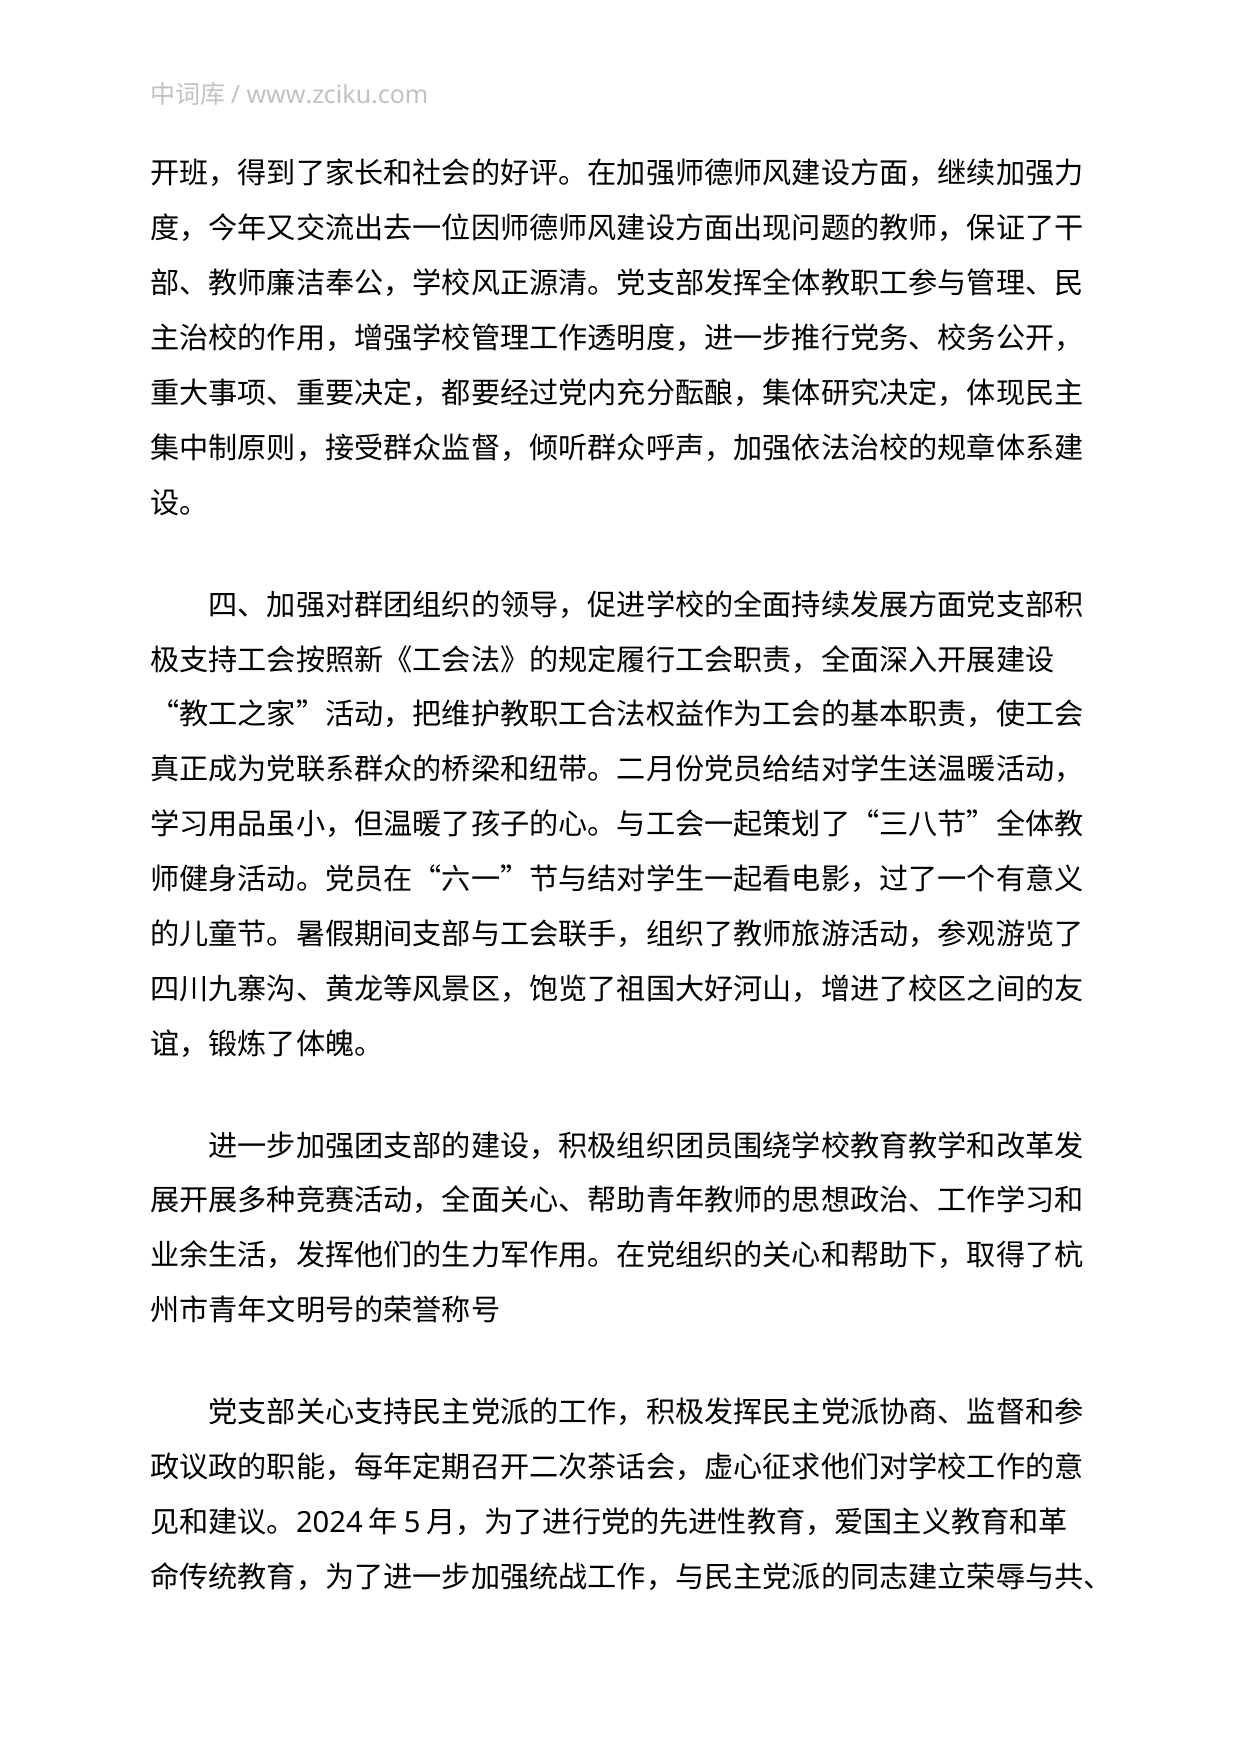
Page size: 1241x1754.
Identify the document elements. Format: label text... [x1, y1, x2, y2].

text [150, 1388, 1090, 1596]
text 进一步加强团支部的建设，积极组织团员围绕学校教育教学和改革发展开展多种竞赛活动，全面关心、帮助青年教师的思想政治、工作学习和业余生活，发挥他们的生力军作用。在党组织的关心和帮助下，取得了杭州市青年文明号的荣誉称号 [150, 1122, 1090, 1329]
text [150, 150, 1090, 522]
text 四、加强对群团组织的领导，促进学校的全面持续发展方面党支部积极支持工会按照新《工会法》的规定履行工会职责，全面深入开展建设“教工之家”活动，把维护教职工合法权益作为工会的基本职责，使工会真正成为党联系群众的桥梁和纽带。二月份党员给结对学生送温暖活动，学习用品虽小，但温暖了孩子的心。与工会一起策划了“三八节”全体教师健身活动。党员在“六一”节与结对学生一起看电影，过了一个有意义的儿童节。暑假期间支部与工会联手，组织了教师旅游活动，参观游览了四川九寨沟、黄龙等风景区，饱览了祖国大好河山，增进了校区之间的友谊，锻炼了体魄。 [150, 581, 1090, 1063]
